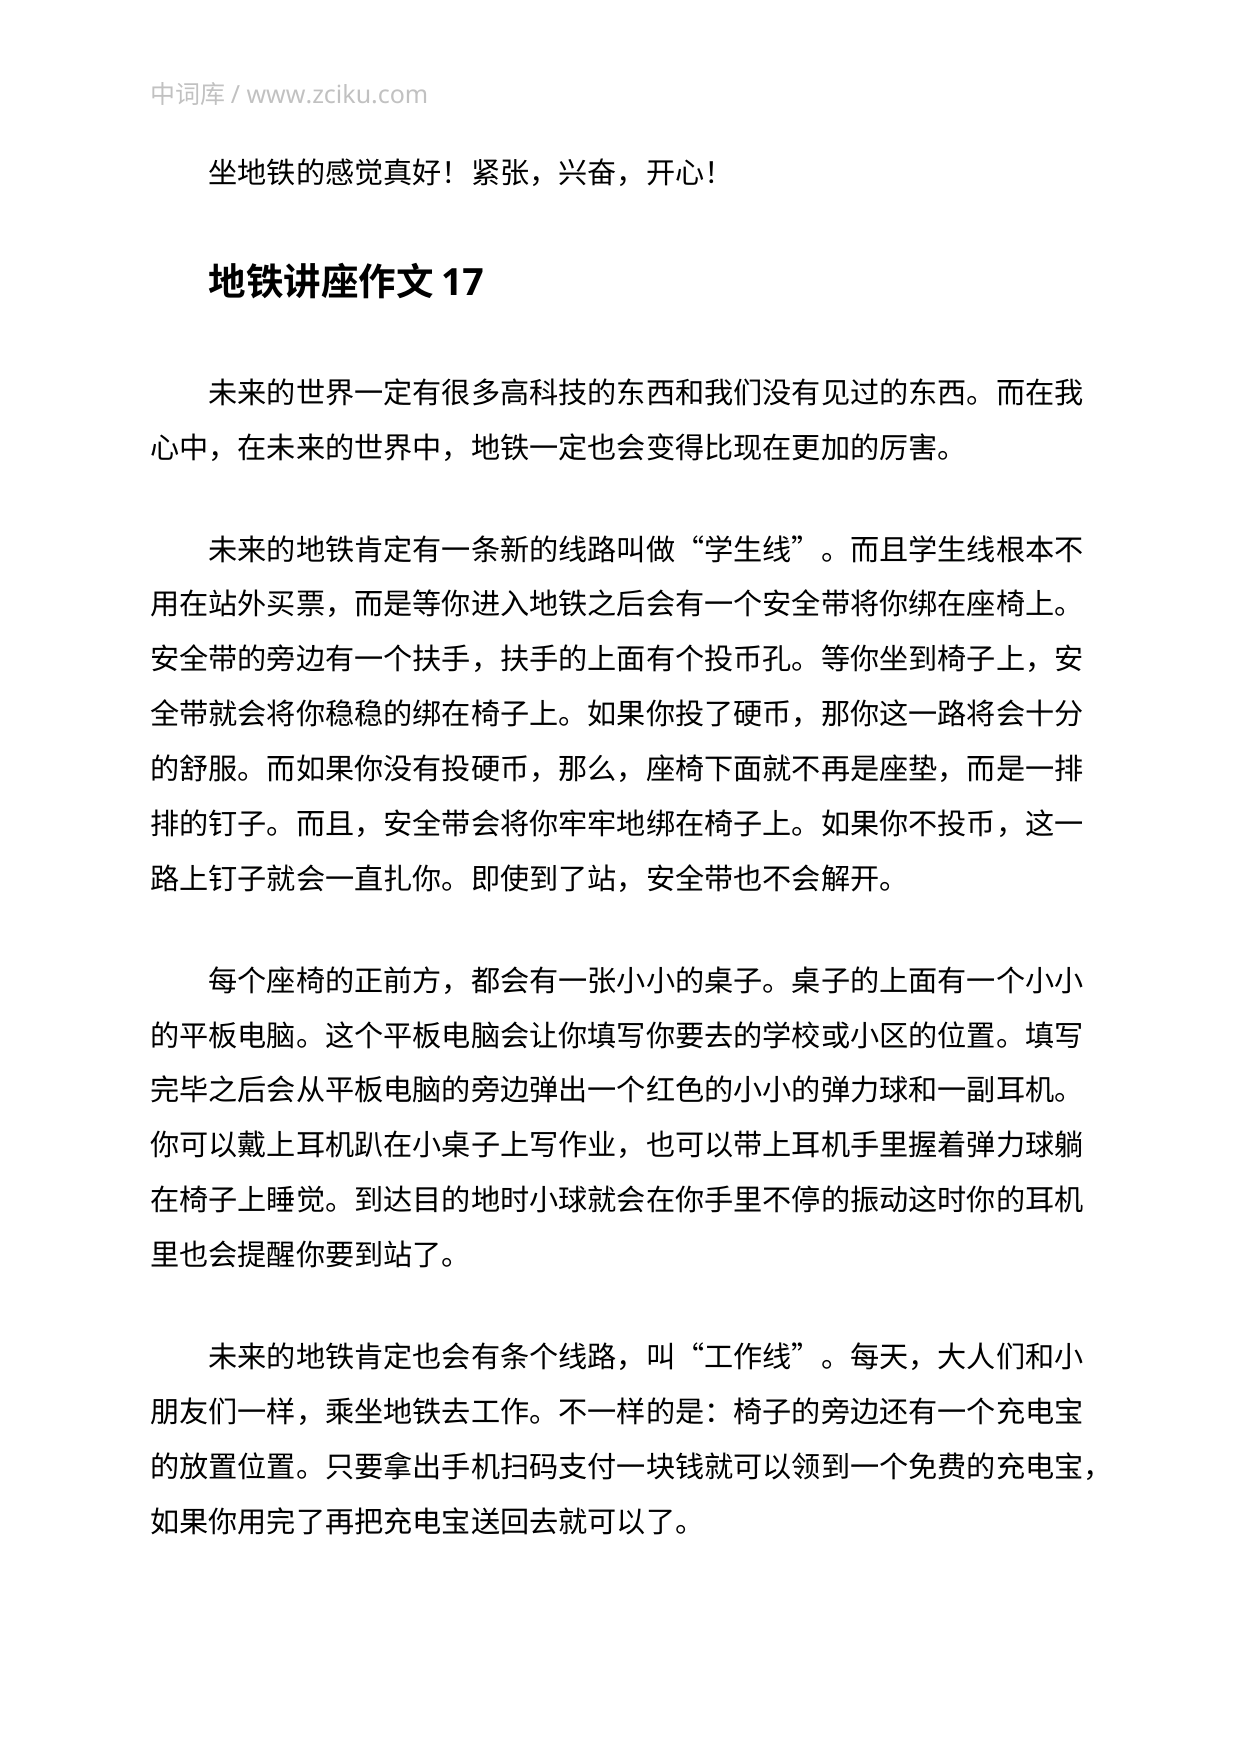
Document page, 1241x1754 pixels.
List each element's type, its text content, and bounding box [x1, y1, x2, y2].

text 未来的地铁肯定有一条新的线路叫做“学生线”。而且学生线根本不用在站外买票，而是等你进入地铁之后会有一个安全带将你绑在座椅上。安全带的旁边有一个扶手，扶手的上面有个投币孔。等你坐到椅子上，安全带就会将你稳稳的绑在椅子上。如果你投了硬币，那你这一路将会十分的舒服。而如果你没有投硬币，那么，座椅下面就不再是座垫，而是一排排的钉子。而且，安全带会将你牢牢地绑在椅子上。如果你不投币，这一路上钉子就会一直扎你。即使到了站，安全带也不会解开。 [150, 526, 1090, 898]
text 每个座椅的正前方，都会有一张小小的桌子。桌子的上面有一个小小的平板电脑。这个平板电脑会让你填写你要去的学校或小区的位置。填写完毕之后会从平板电脑的旁边弹出一个红色的小小的弹力球和一副耳机。你可以戴上耳机趴在小桌子上写作业，也可以带上耳机手里握着弹力球躺在椅子上睡觉。到达目的地时小球就会在你手里不停的振动这时你的耳机里也会提醒你要到站了。 [150, 957, 1090, 1274]
text 坐地铁的感觉真好！紧张，兴奋，开心！ [150, 150, 1090, 192]
text 地铁讲座作文17 [150, 252, 1090, 306]
text 未来的地铁肯定也会有条个线路，叫“工作线”。每天，大人们和小朋友们一样，乘坐地铁去工作。不一样的是：椅子的旁边还有一个充电宝的放置位置。只要拿出手机扫码支付一块钱就可以领到一个免费的充电宝，如果你用完了再把充电宝送回去就可以了。 [150, 1333, 1090, 1540]
text 未来的世界一定有很多高科技的东西和我们没有见过的东西。而在我心中，在未来的世界中，地铁一定也会变得比现在更加的厉害。 [150, 369, 1090, 467]
